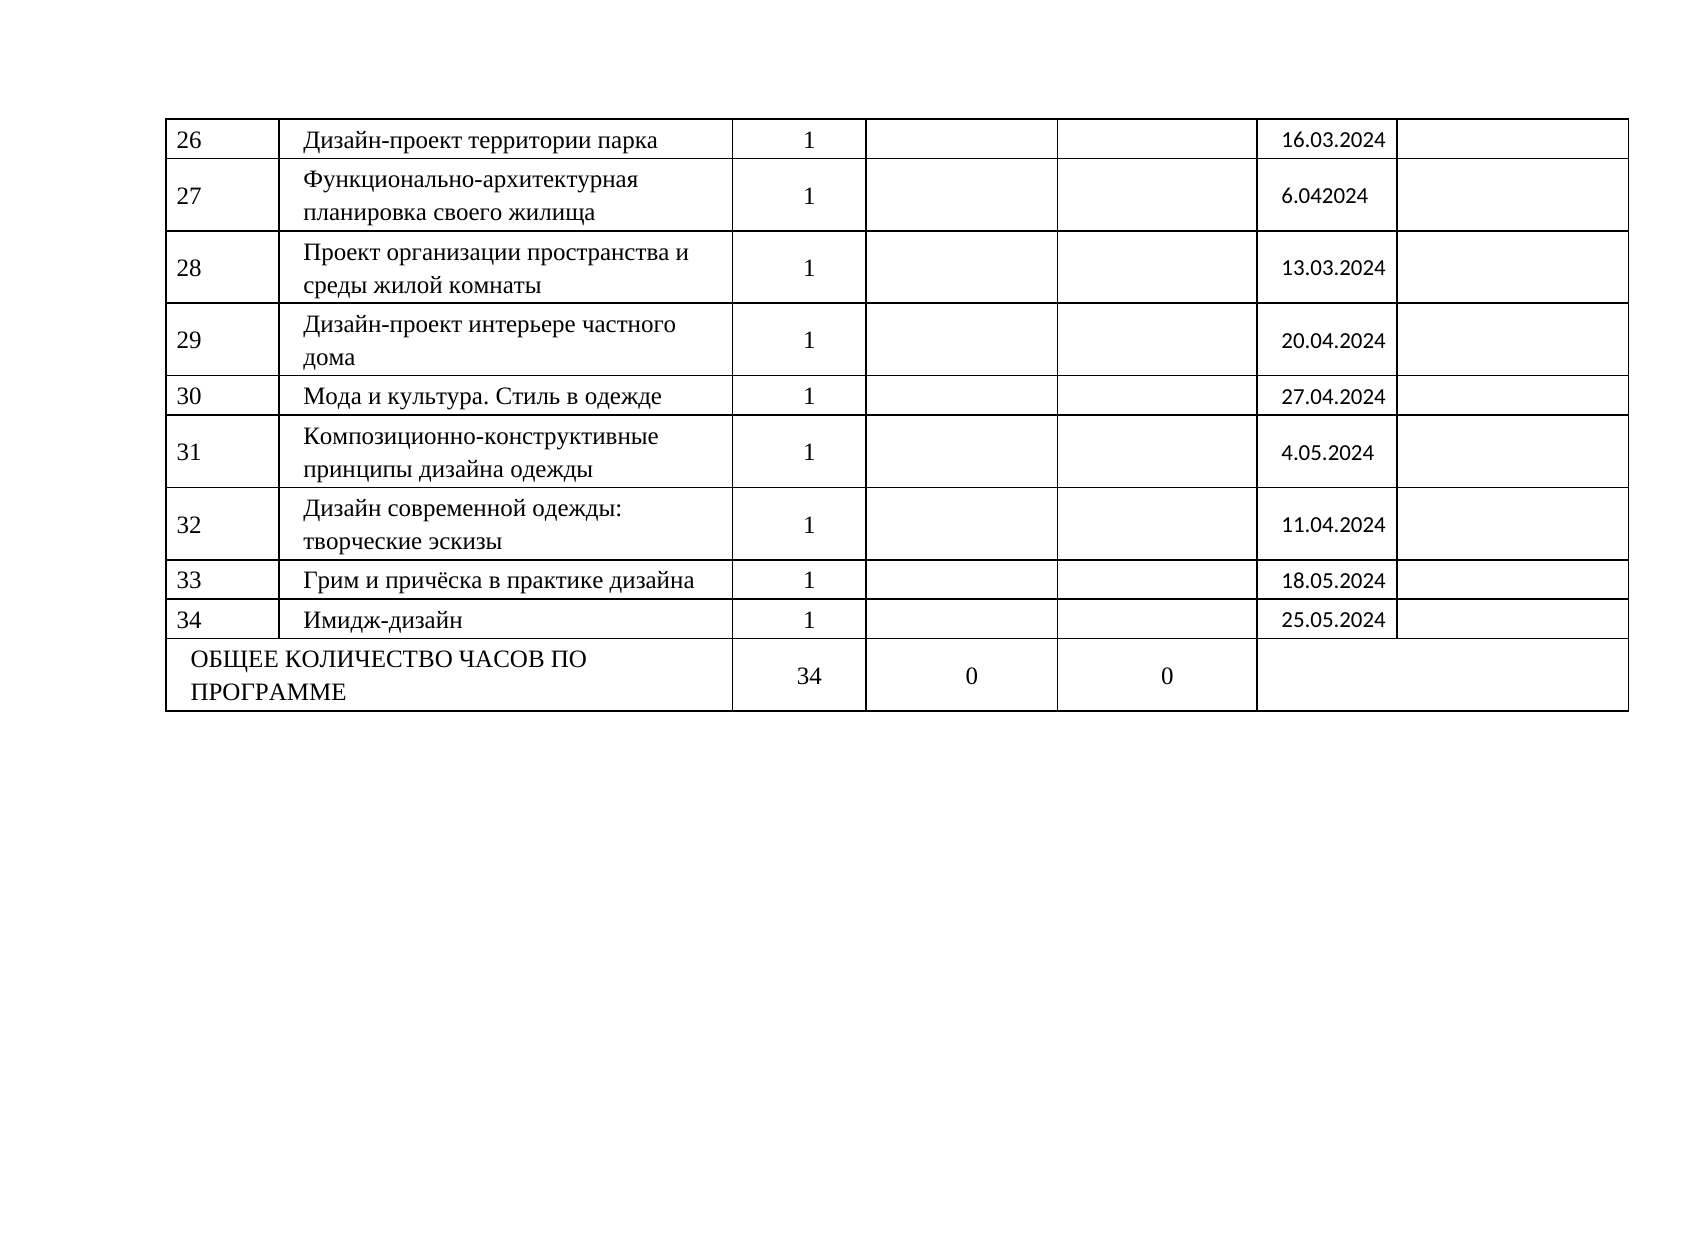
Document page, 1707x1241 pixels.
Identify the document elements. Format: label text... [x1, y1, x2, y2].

table_cell 1 [733, 232, 865, 302]
table_cell [867, 488, 1057, 559]
table_cell [1058, 600, 1256, 638]
table_cell 31 [167, 416, 278, 486]
table_cell Мода и культура. Стиль в одежде [280, 376, 732, 414]
table_cell Грим и причёска в практике дизайна [280, 561, 732, 598]
table_cell [867, 376, 1057, 414]
table_cell 30 [167, 376, 278, 414]
table_cell 1 [733, 561, 865, 598]
table_cell 1 [733, 120, 865, 157]
table_cell [1058, 159, 1256, 230]
table_cell [1258, 639, 1628, 710]
table_cell 11.04.2024 [1258, 488, 1396, 559]
table_cell 0 [1058, 639, 1256, 710]
table_cell 1 [733, 600, 865, 638]
table_cell [867, 416, 1057, 486]
table_cell 27.04.2024 [1258, 376, 1396, 414]
table_cell [1398, 304, 1628, 375]
table_cell 1 [733, 488, 865, 559]
table_cell Дизайн-проект интерьере частного дома [280, 304, 732, 375]
table_cell 26 [167, 120, 278, 157]
table_cell [1398, 561, 1628, 598]
table_cell 20.04.2024 [1258, 304, 1396, 375]
table_cell [1398, 488, 1628, 559]
table_cell 29 [167, 304, 278, 375]
table_cell 0 [867, 639, 1057, 710]
table_cell 18.05.2024 [1258, 561, 1396, 598]
table_cell [1058, 120, 1256, 157]
table_cell [1058, 416, 1256, 486]
table_cell [1058, 232, 1256, 302]
table_cell 27 [167, 159, 278, 230]
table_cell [280, 120, 732, 157]
table_cell 6.042024 [1258, 159, 1396, 230]
table_cell ОБЩЕЕ КОЛИЧЕСТВО ЧАСОВ ПО ПРОГРАММЕ [167, 639, 732, 710]
table_cell Проект организации пространства и среды жилой комнаты [280, 232, 732, 302]
table_cell 34 [733, 639, 865, 710]
table_cell [867, 232, 1057, 302]
table_cell 25.05.2024 [1258, 600, 1396, 638]
table_cell [867, 159, 1057, 230]
table_cell 16.03.2024 [1258, 120, 1396, 157]
table_cell 1 [733, 159, 865, 230]
table_cell 1 [733, 376, 865, 414]
table_cell [1058, 304, 1256, 375]
table_cell 1 [733, 416, 865, 486]
table_cell [1058, 376, 1256, 414]
table_cell [867, 600, 1057, 638]
table_cell [1058, 561, 1256, 598]
table_cell Композиционно-конструктивные принципы дизайна одежды [280, 416, 732, 486]
table_cell 13.03.2024 [1258, 232, 1396, 302]
table_cell Имидж-дизайн [280, 600, 732, 638]
table_cell 33 [167, 561, 278, 598]
table_cell [867, 304, 1057, 375]
table_cell Дизайн современной одежды: творческие эскизы [280, 488, 732, 559]
table_cell [1058, 488, 1256, 559]
table_cell [1398, 416, 1628, 486]
table_cell [1398, 600, 1628, 638]
table_cell [1398, 376, 1628, 414]
table_cell [867, 561, 1057, 598]
table_cell [1398, 159, 1628, 230]
table_cell 34 [167, 600, 278, 638]
table_cell [867, 120, 1057, 157]
table_cell 1 [733, 304, 865, 375]
table_cell [1398, 120, 1628, 157]
table_cell Функционально-архитектурная планировка своего жилища [280, 159, 732, 230]
table_cell [1398, 232, 1628, 302]
table_cell 4.05.2024 [1258, 416, 1396, 486]
table_cell 32 [167, 488, 278, 559]
table_cell 28 [167, 232, 278, 302]
